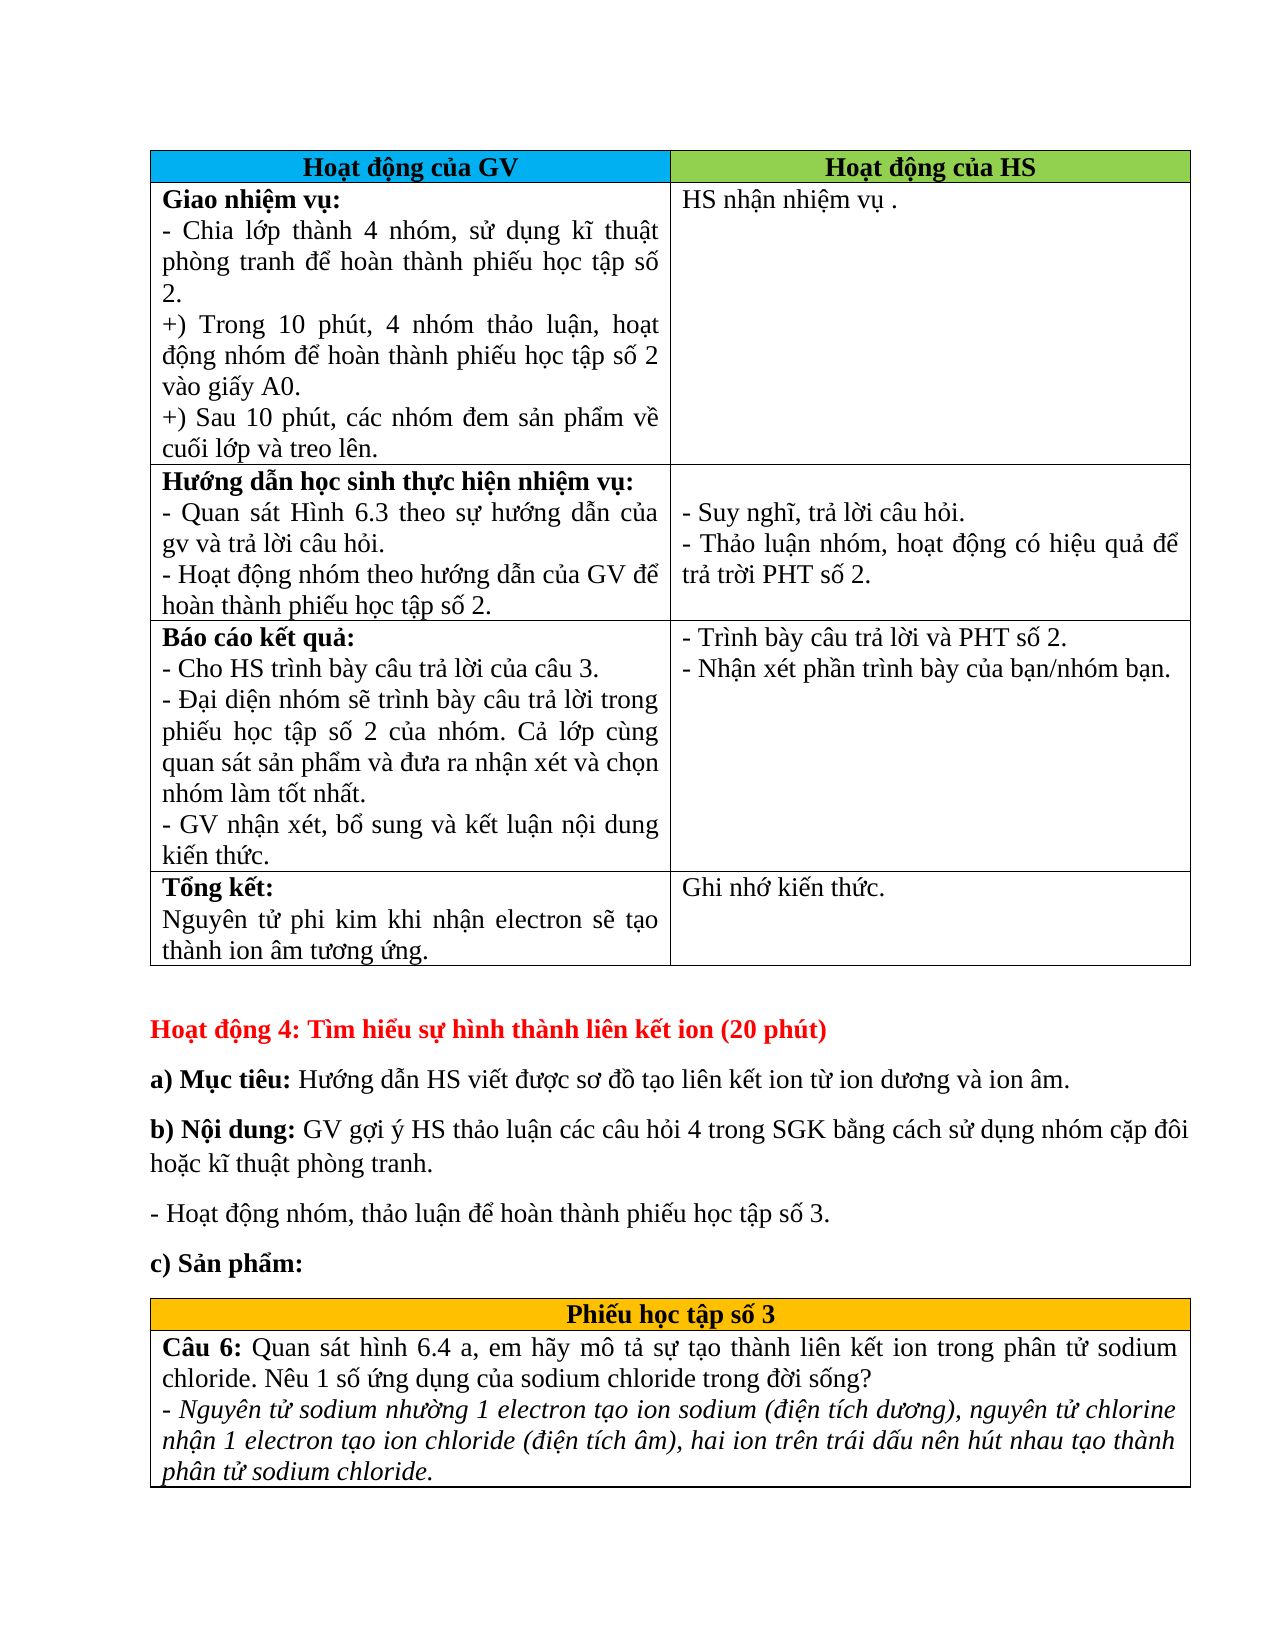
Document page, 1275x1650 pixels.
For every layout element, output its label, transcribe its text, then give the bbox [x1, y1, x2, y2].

text - Hoạt động nhóm, thảo luận để hoàn thành phiếu học tập số 3. [150, 1197, 1191, 1228]
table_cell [151, 1331, 1190, 1486]
table_cell Ghi nhớ kiến thức. [671, 872, 1190, 965]
text b) Nội dung: GV gợi ý HS thảo luận các câu hỏi 4 trong SGK bằng cách sử dụng nhóm cặp đôi hoặc kĩ thuật phòng tranh. [150, 1113, 1191, 1178]
table_cell Báo cáo kết quả: - Cho HS trình bày câu trả lời của câu 3. - Đại diện nhóm sẽ trình bày câu trả lời trong phiếu học tập số 2 của nhóm. Cả lớp cùng quan sát sản phẩm và đưa ra nhận xét và chọn nhóm làm tốt nhất. - GV nhận xét, bổ sung và kết luận nội dung kiến thức. [151, 621, 670, 871]
table_header Phiếu học tập số 3 [151, 1299, 1190, 1330]
table_cell - Trình bày câu trả lời và PHT số 2. - Nhận xét phần trình bày của bạn/nhóm bạn. [671, 621, 1190, 871]
table_cell Giao nhiệm vụ: - Chia lớp thành 4 nhóm, sử dụng kĩ thuật phòng tranh để hoàn thành phiếu học tập số 2. +) Trong 10 phút, 4 nhóm thảo luận, hoạt động nhóm để hoàn thành phiếu học tập số 2 vào giấy A0. +) Sau 10 phút, các nhóm đem sản phẩm về cuối lớp và treo lên. [151, 183, 670, 463]
table_cell Tổng kết: Nguyên tử phi kim khi nhận electron sẽ tạo thành ion âm tương ứng. [151, 872, 670, 965]
table_cell - Suy nghĩ, trả lời câu hỏi. - Thảo luận nhóm, hoạt động có hiệu quả để trả trời PHT số 2. [671, 465, 1190, 620]
text a) Mục tiêu: Hướng dẫn HS viết được sơ đồ tạo liên kết ion từ ion dương và ion âm. [150, 1063, 1191, 1094]
table_cell Hướng dẫn học sinh thực hiện nhiệm vụ: - Quan sát Hình 6.3 theo sự hướng dẫn của gv và trả lời câu hỏi. - Hoạt động nhóm theo hướng dẫn của GV để hoàn thành phiếu học tập số 2. [151, 465, 670, 620]
table_header Hoạt động của HS [671, 151, 1190, 182]
table_cell HS nhận nhiệm vụ . [671, 183, 1190, 463]
table_header Hoạt động của GV [151, 151, 670, 182]
text Hoạt động 4: Tìm hiểu sự hình thành liên kết ion (20 phút) [150, 1013, 1191, 1044]
text c) Sản phẩm: [150, 1247, 1191, 1278]
